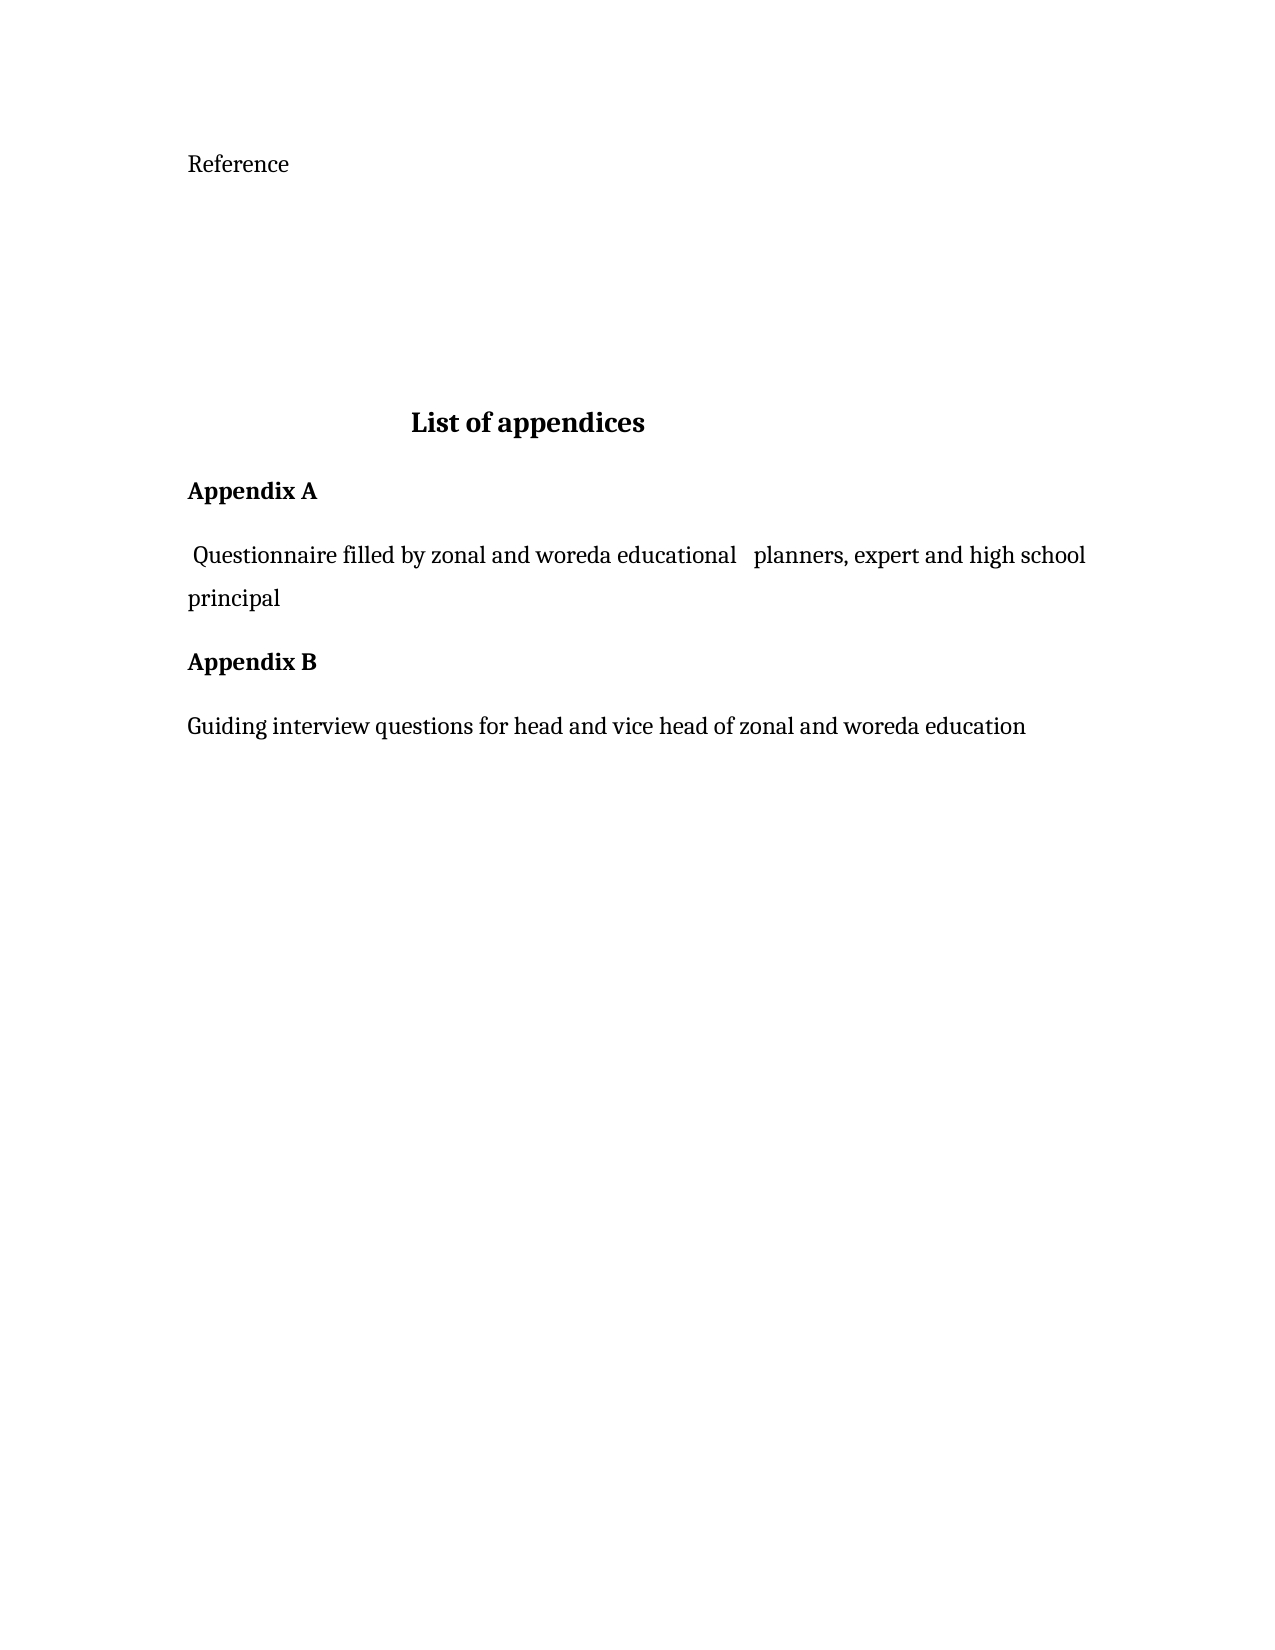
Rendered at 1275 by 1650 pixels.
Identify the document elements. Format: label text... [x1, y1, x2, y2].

text Questionnaire filled by zonal and woreda educational planners, expert and high school principal [187, 541, 1087, 613]
text Reference [187, 150, 1087, 179]
text Guiding interview questions for head and vice head of zonal and woreda education [187, 712, 1087, 741]
text List of appendices [187, 406, 1087, 439]
text Appendix A [187, 477, 1087, 506]
text Appendix B [187, 648, 1087, 677]
